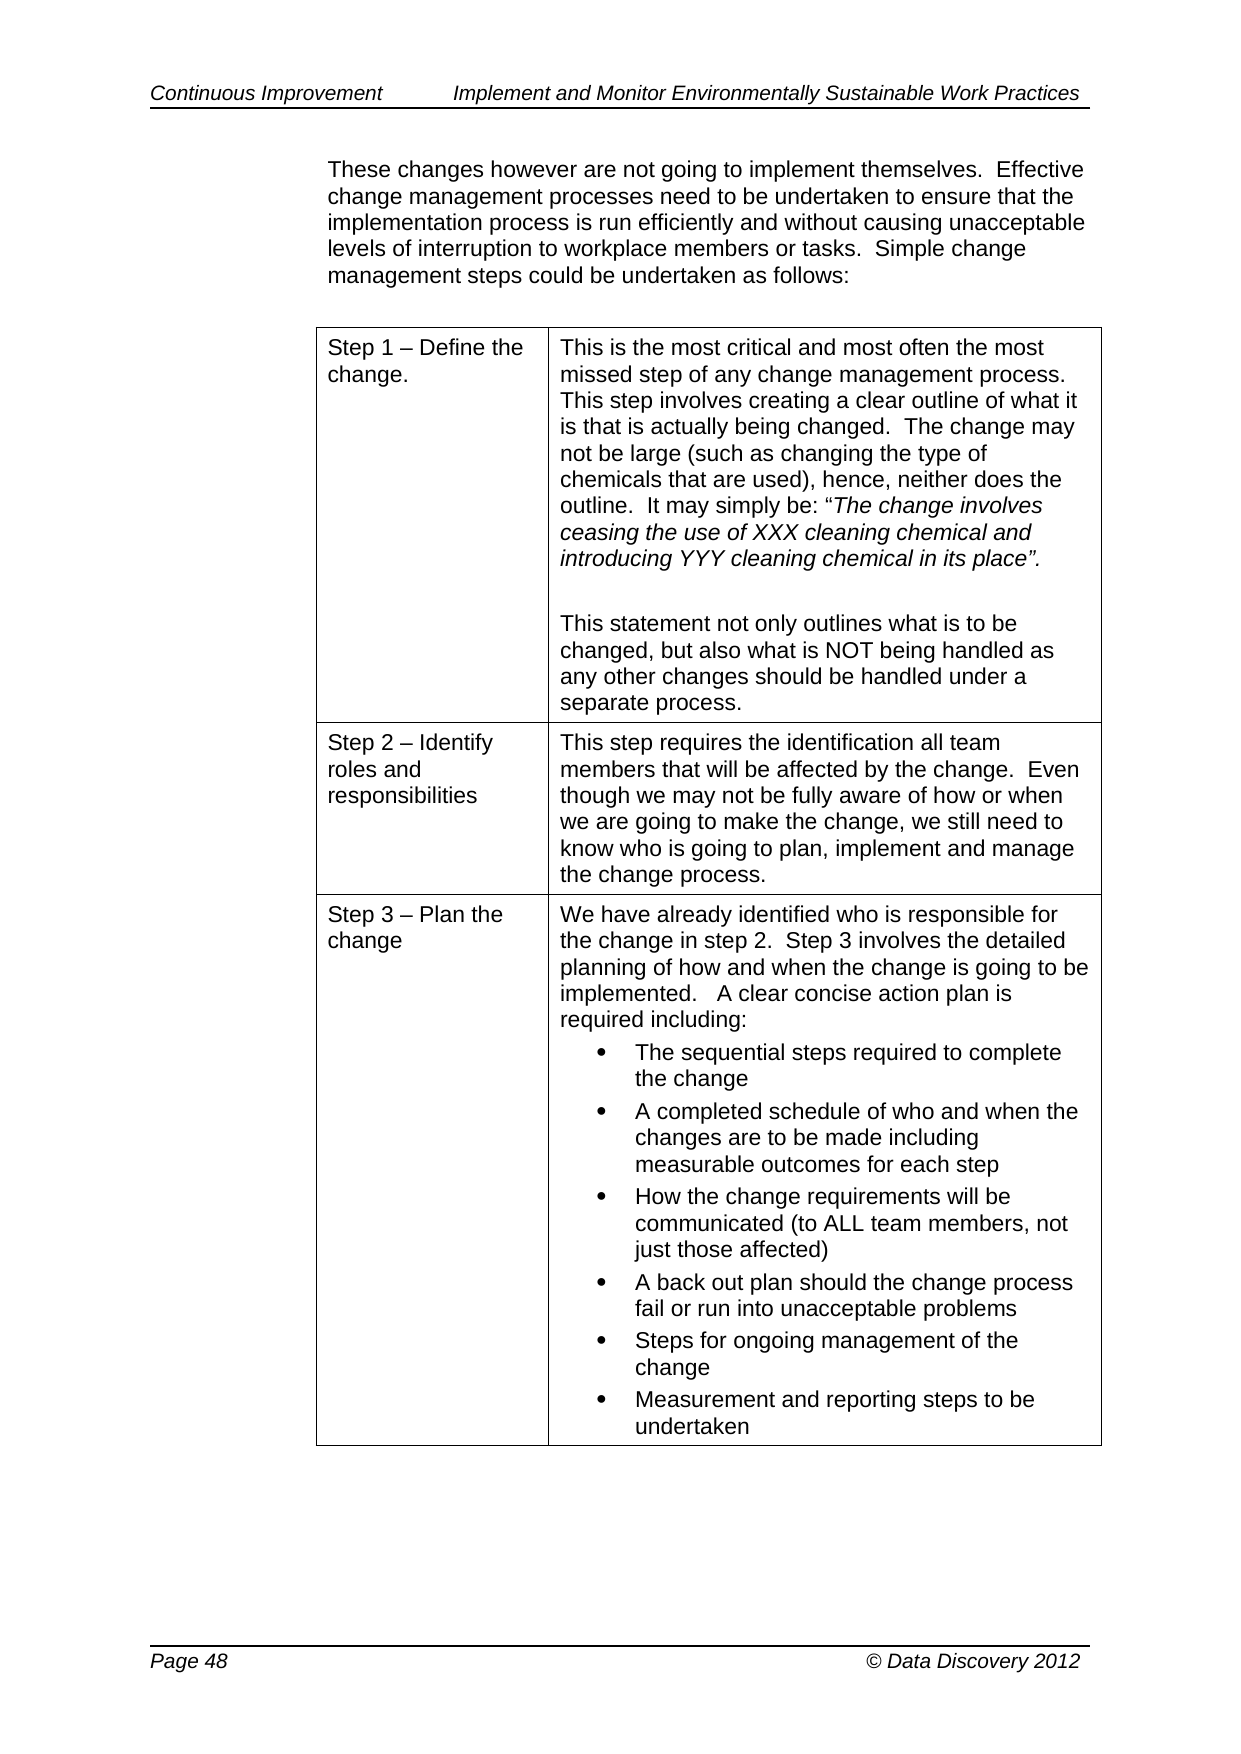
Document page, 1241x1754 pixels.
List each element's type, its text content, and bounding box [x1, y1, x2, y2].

table_cell This step requires the identification all team members that will be affected by the change. Even though we may not be fully aware of how or when we are going to make the change, we still need to know who is going to plan, implement and manage the change process. [549, 723, 1101, 893]
table_header This is the most critical and most often the most missed step of any change management process. This step involves creating a clear outline of what it is that is actually being changed. The change may not be large (such as changing the type of chemicals that are used), hence, neither does the outline. It may simply be: “The change involves ceasing the use of XXX cleaning chemical and introducing YYY cleaning chemical in its place”. This statement not only outlines what is to be changed, but also what is NOT being handled as any other changes should be handled under a separate process. [549, 328, 1101, 722]
table_cell Step 2 – Identify roles and responsibilities [317, 723, 548, 893]
table_cell Step 3 – Plan the change [317, 895, 548, 1445]
table_cell We have already identified who is responsible for the change in step 2. Step 3 involves the detailed planning of how and when the change is going to be implemented. A clear concise action plan is required including: The sequential steps required to complete the change A completed schedule of who and when the changes are to be made including measurable outcomes for each step How the change requirements will be communicated (to ALL team members, not just those affected) A back out plan should the change process fail or run into unacceptable problems Steps for ongoing management of the change Measurement and reporting steps to be undertaken [549, 895, 1101, 1445]
text These changes however are not going to implement themselves. Effective change management processes need to be undertaken to ensure that the implementation process is run efficiently and without causing unacceptable levels of interruption to workplace members or tasks. Simple change management steps could be undertaken as follows: [327, 156, 1090, 288]
table_header Step 1 – Define the change. [317, 328, 548, 722]
